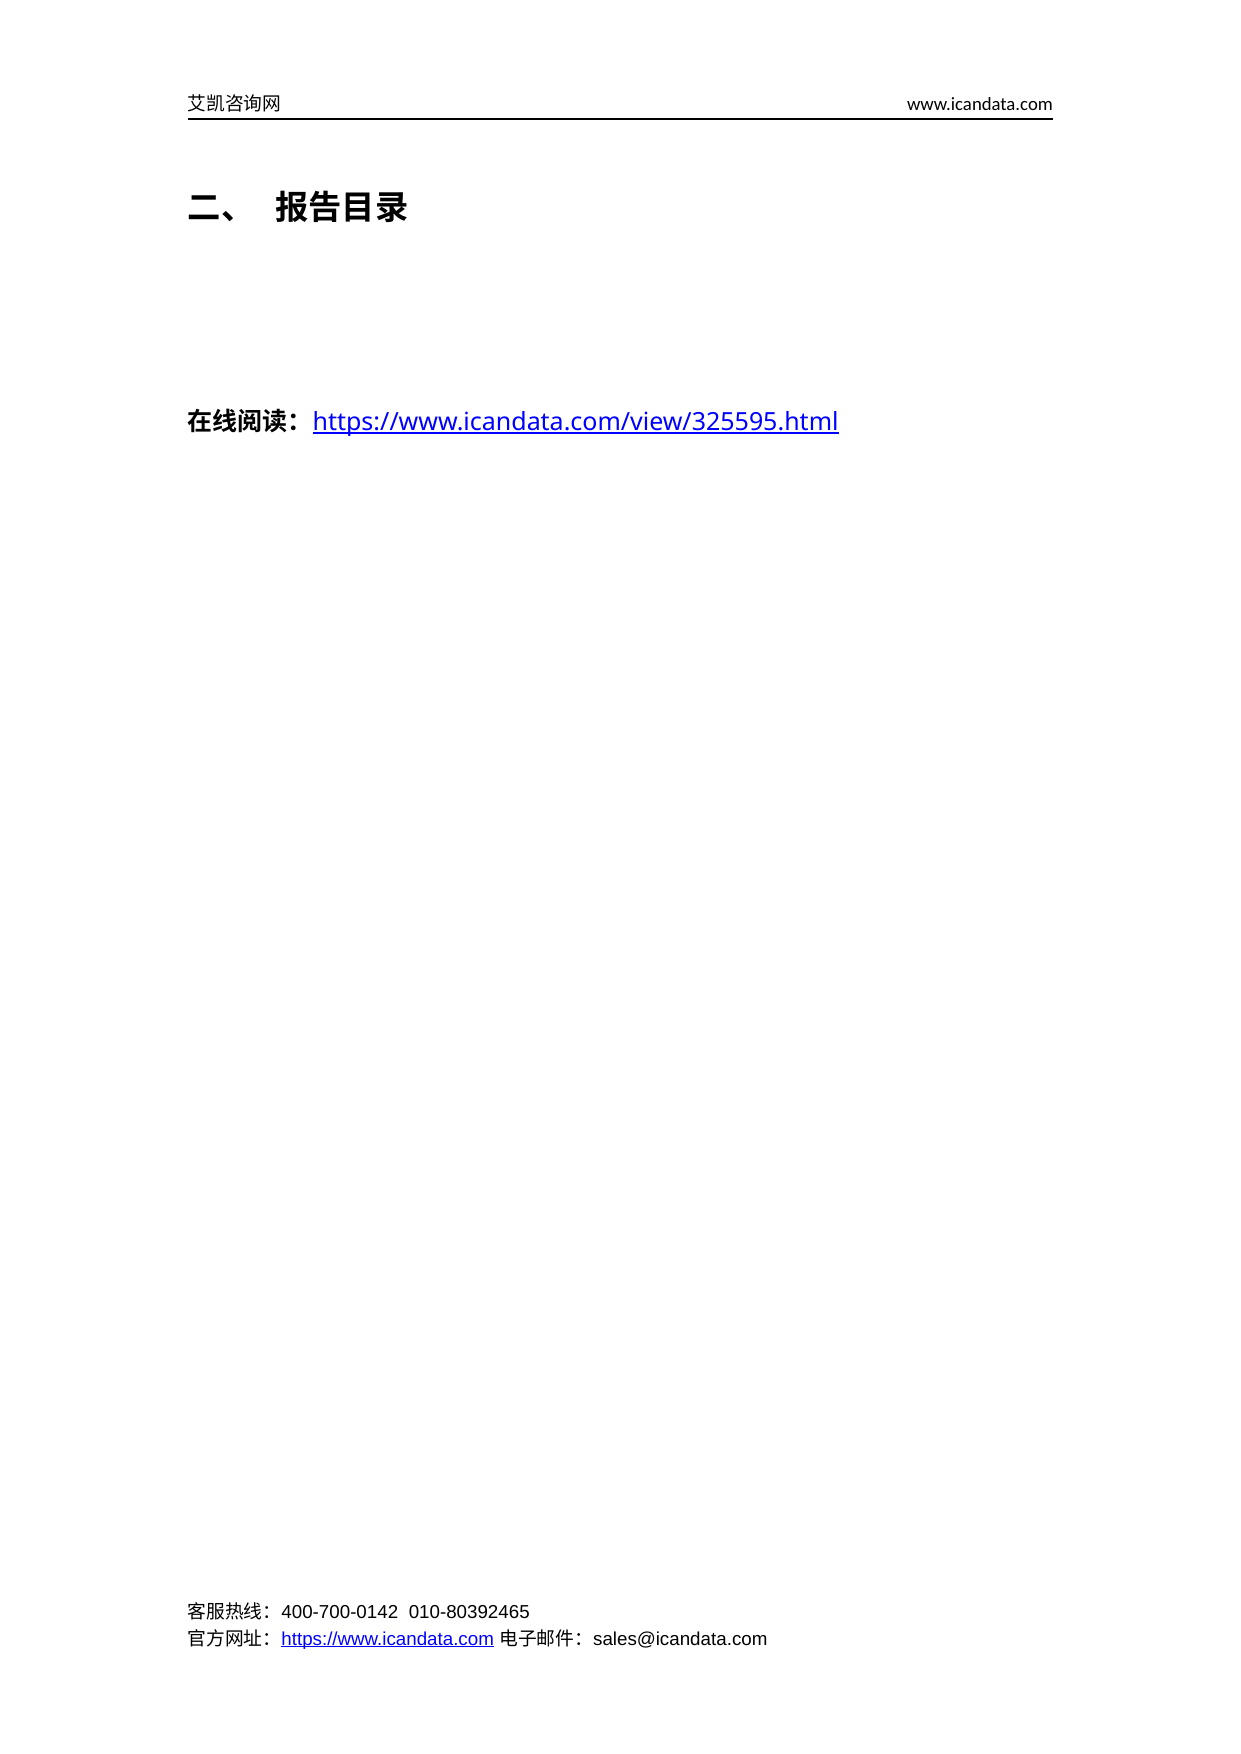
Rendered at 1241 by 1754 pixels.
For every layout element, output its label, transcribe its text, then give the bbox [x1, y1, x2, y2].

text 在线阅读：https://www.icandata.com/view/325595.html [187, 387, 1053, 452]
subtitle 报告目录 [187, 172, 1053, 237]
